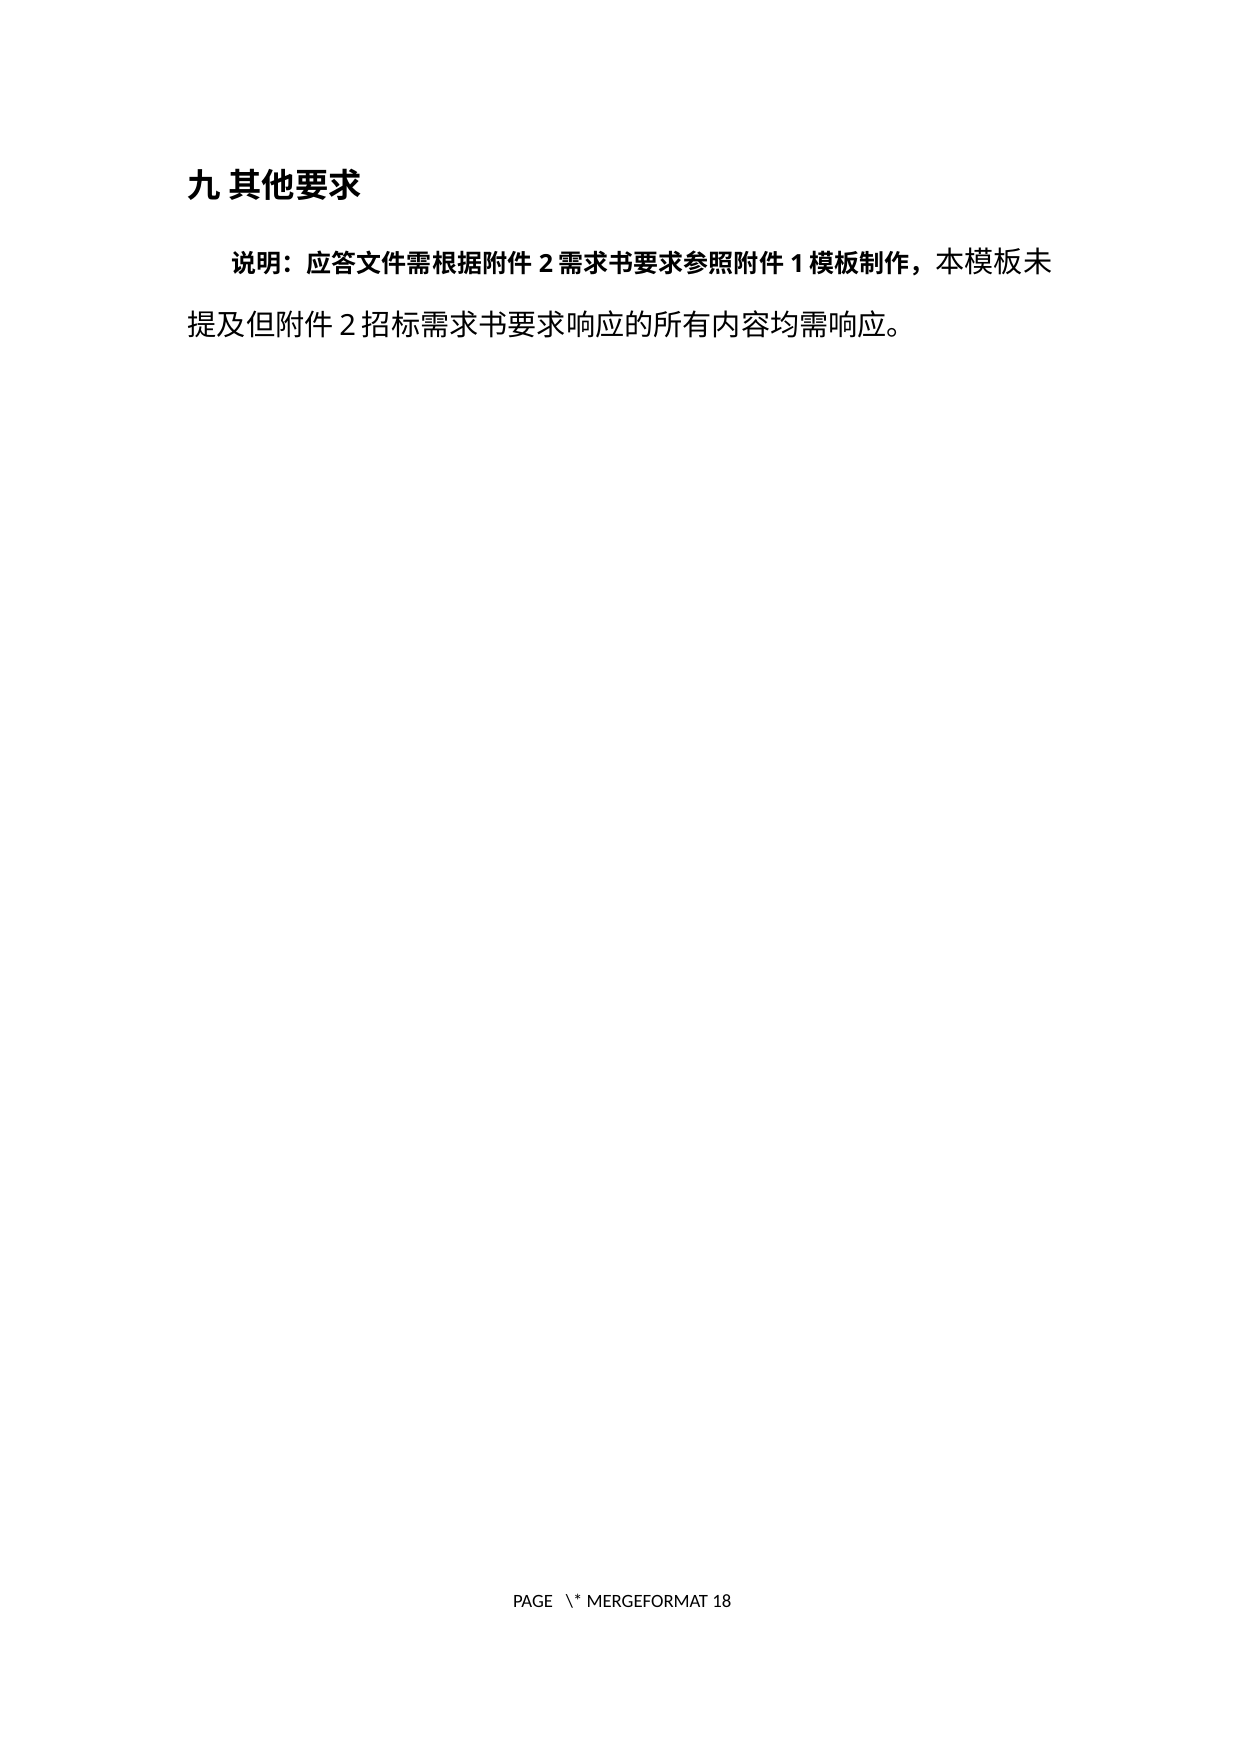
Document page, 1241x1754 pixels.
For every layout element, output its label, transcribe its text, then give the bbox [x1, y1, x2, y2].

text 九 其他要求 [187, 158, 1053, 207]
text 说明：应答文件需根据附件2需求书要求参照附件1模板制作，本模板未提及但附件2招标需求书要求响应的所有内容均需响应。 [187, 238, 1053, 344]
